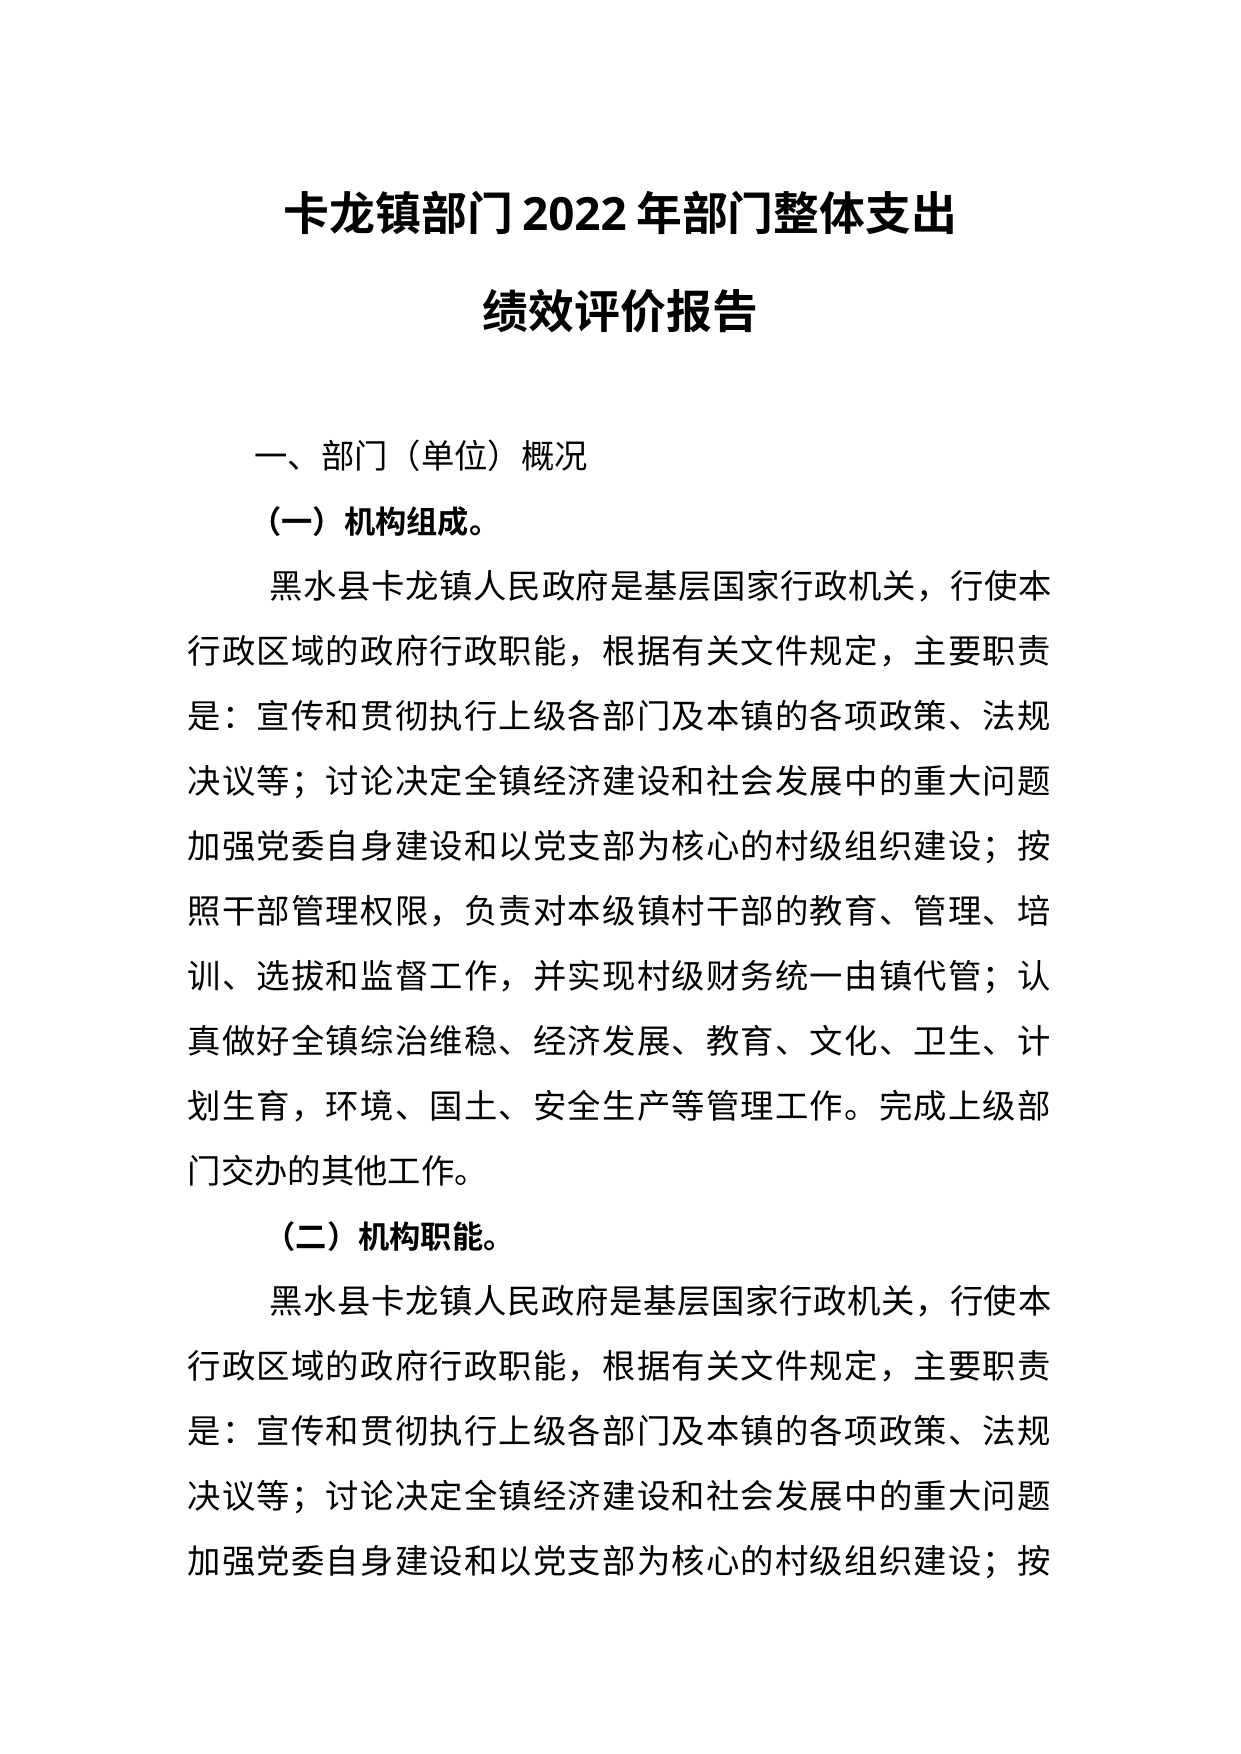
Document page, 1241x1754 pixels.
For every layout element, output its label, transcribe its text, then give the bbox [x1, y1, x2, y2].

text 卡龙镇部门2022年部门整体支出 [187, 162, 1053, 259]
text （一）机构组成。 [187, 487, 1053, 552]
text 绩效评价报告 [187, 259, 1053, 357]
text 一、部门（单位）概况 [187, 422, 1053, 487]
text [187, 1267, 1053, 1592]
text （二）机构职能。 [187, 1202, 1053, 1267]
text 黑水县卡龙镇人民政府是基层国家行政机关，行使本行政区域的政府行政职能，根据有关文件规定，主要职责是：宣传和贯彻执行上级各部门及本镇的各项政策、法规、决议等；讨论决定全镇经济建设和社会发展中的重大问题；加强党委自身建设和以党支部为核心的村级组织建设；按照干部管理权限，负责对本级镇村干部的教育、管理、培训、选拔和监督工作，并实现村级财务统一由镇代管；认真做好全镇综治维稳、经济发展、教育、文化、卫生、计划生育，环境、国土、安全生产等管理工作。完成上级部门交办的其他工作。 [187, 552, 1053, 1202]
